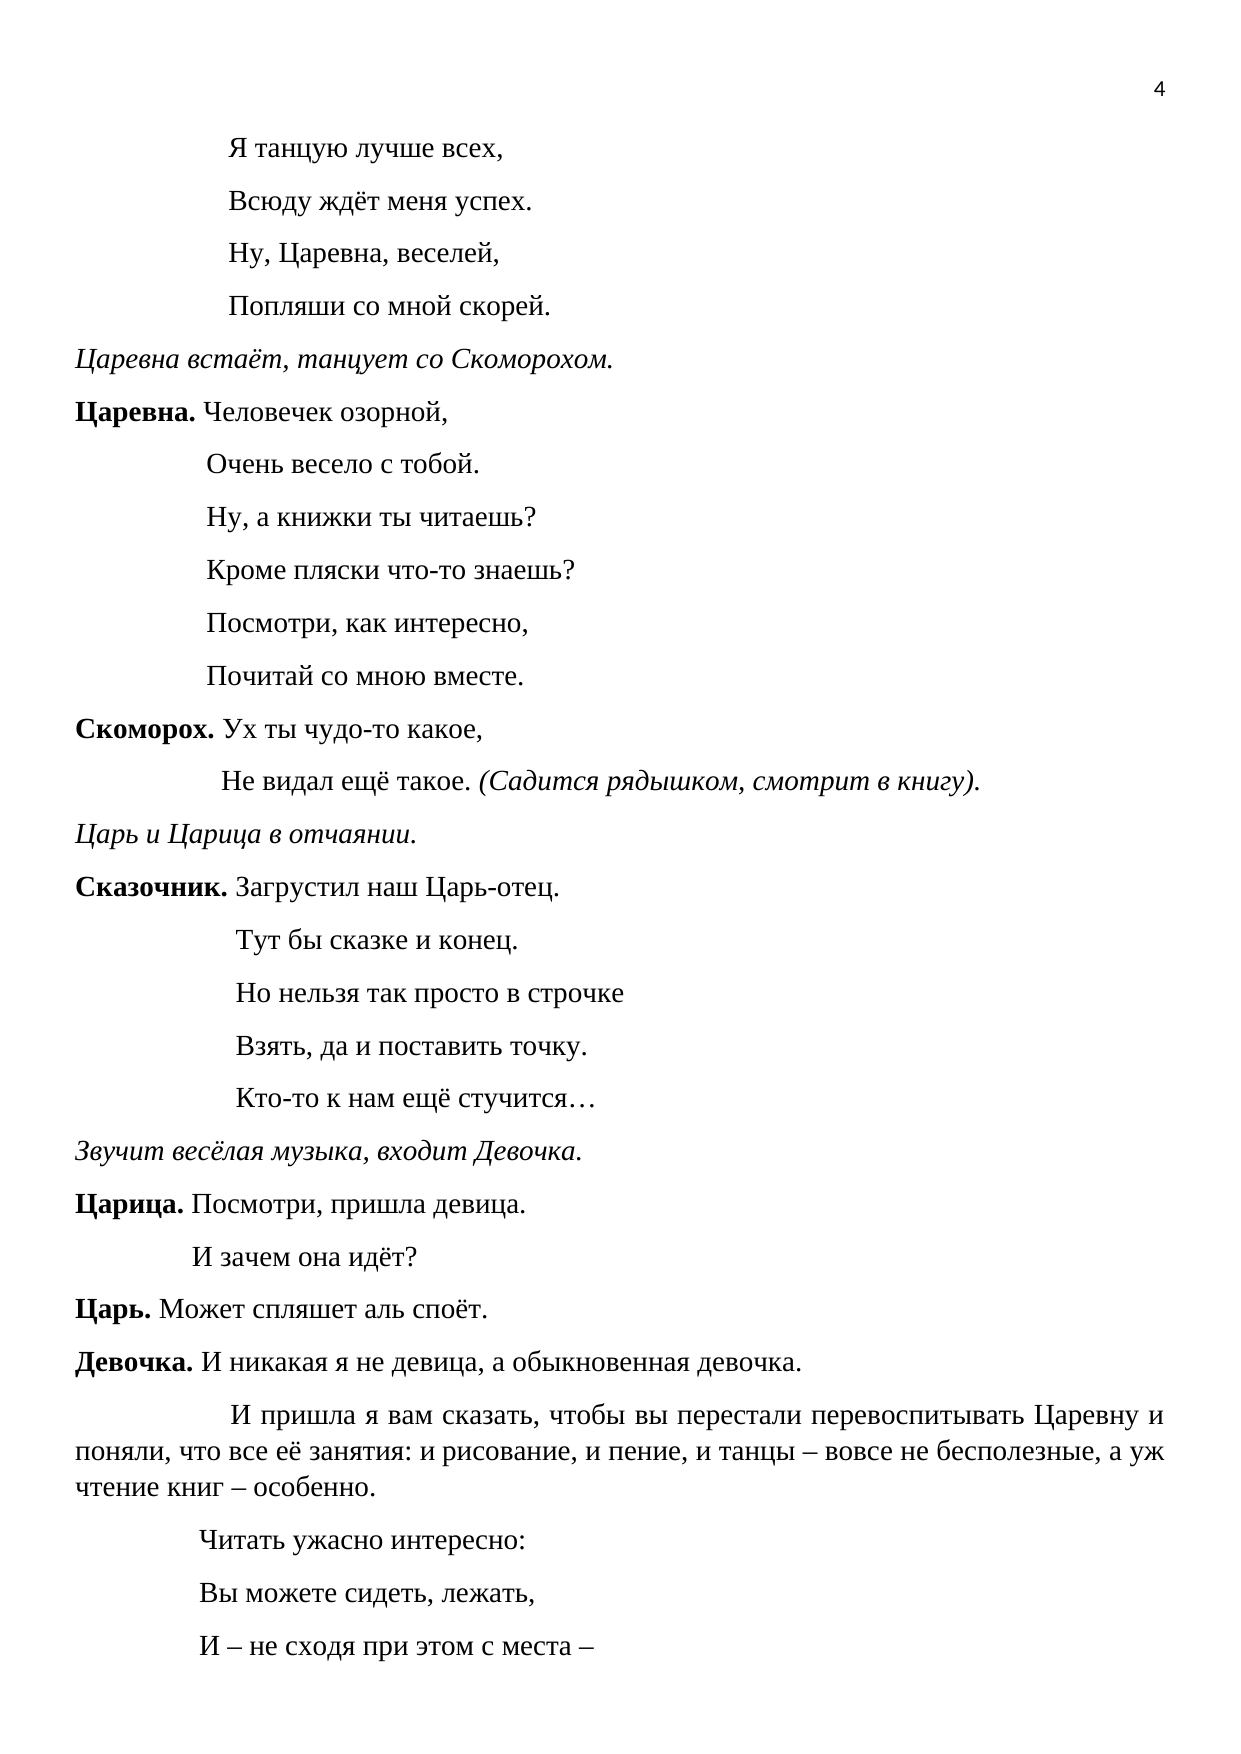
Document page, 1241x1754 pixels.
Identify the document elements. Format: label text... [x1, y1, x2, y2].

text Вы можете сидеть, лежать, [75, 1575, 1165, 1609]
text Царевна. Человечек озорной, [75, 394, 1165, 427]
text Царь. Может спляшет аль споёт. [75, 1292, 1165, 1325]
text И зачем она идёт? [75, 1239, 1165, 1272]
text Скоморох. Ух ты чудо-то какое, [75, 711, 1165, 744]
text Взять, да и поставить точку. [75, 1028, 1165, 1061]
text Царица. Посмотри, пришла девица. [75, 1186, 1165, 1219]
text Тут бы сказке и конец. [75, 922, 1165, 956]
text Я танцую лучше всех, [75, 130, 1165, 163]
text Читать ужасно интересно: [75, 1522, 1165, 1556]
text Не видал ещё такое. (Садится рядышком, смотрит в книгу). [75, 763, 1165, 797]
text Почитай со мною вместе. [75, 658, 1165, 691]
text Царь и Царица в отчаянии. [75, 816, 1165, 850]
text И – не сходя при этом с места – [75, 1628, 1165, 1662]
text Но нельзя так просто в строчке [75, 975, 1165, 1008]
text Ну, Царевна, веселей, [75, 235, 1165, 269]
text Кто-то к нам ещё стучится… [75, 1080, 1165, 1114]
text Кроме пляски что-то знаешь? [75, 552, 1165, 586]
text Царевна встаёт, танцует со Скоморохом. [75, 341, 1165, 374]
text Всюду ждёт меня успех. [75, 183, 1165, 216]
text Очень весело с тобой. [75, 447, 1165, 480]
text Попляши со мной скорей. [75, 288, 1165, 322]
text Звучит весёлая музыка, входит Девочка. [75, 1133, 1165, 1167]
text Девочка. И никакая я не девица, а обыкновенная девочка. [75, 1344, 1165, 1378]
text И пришла я вам сказать, чтобы вы перестали перевоспитывать Царевну и поняли, что все её занятия: и рисование, и пение, и танцы – вовсе не бесполезные, а уж чтение книг – особенно. [75, 1397, 1165, 1503]
text Ну, а книжки ты читаешь? [75, 499, 1165, 533]
text Посмотри, как интересно, [75, 605, 1165, 639]
text Сказочник. Загрустил наш Царь-отец. [75, 869, 1165, 903]
